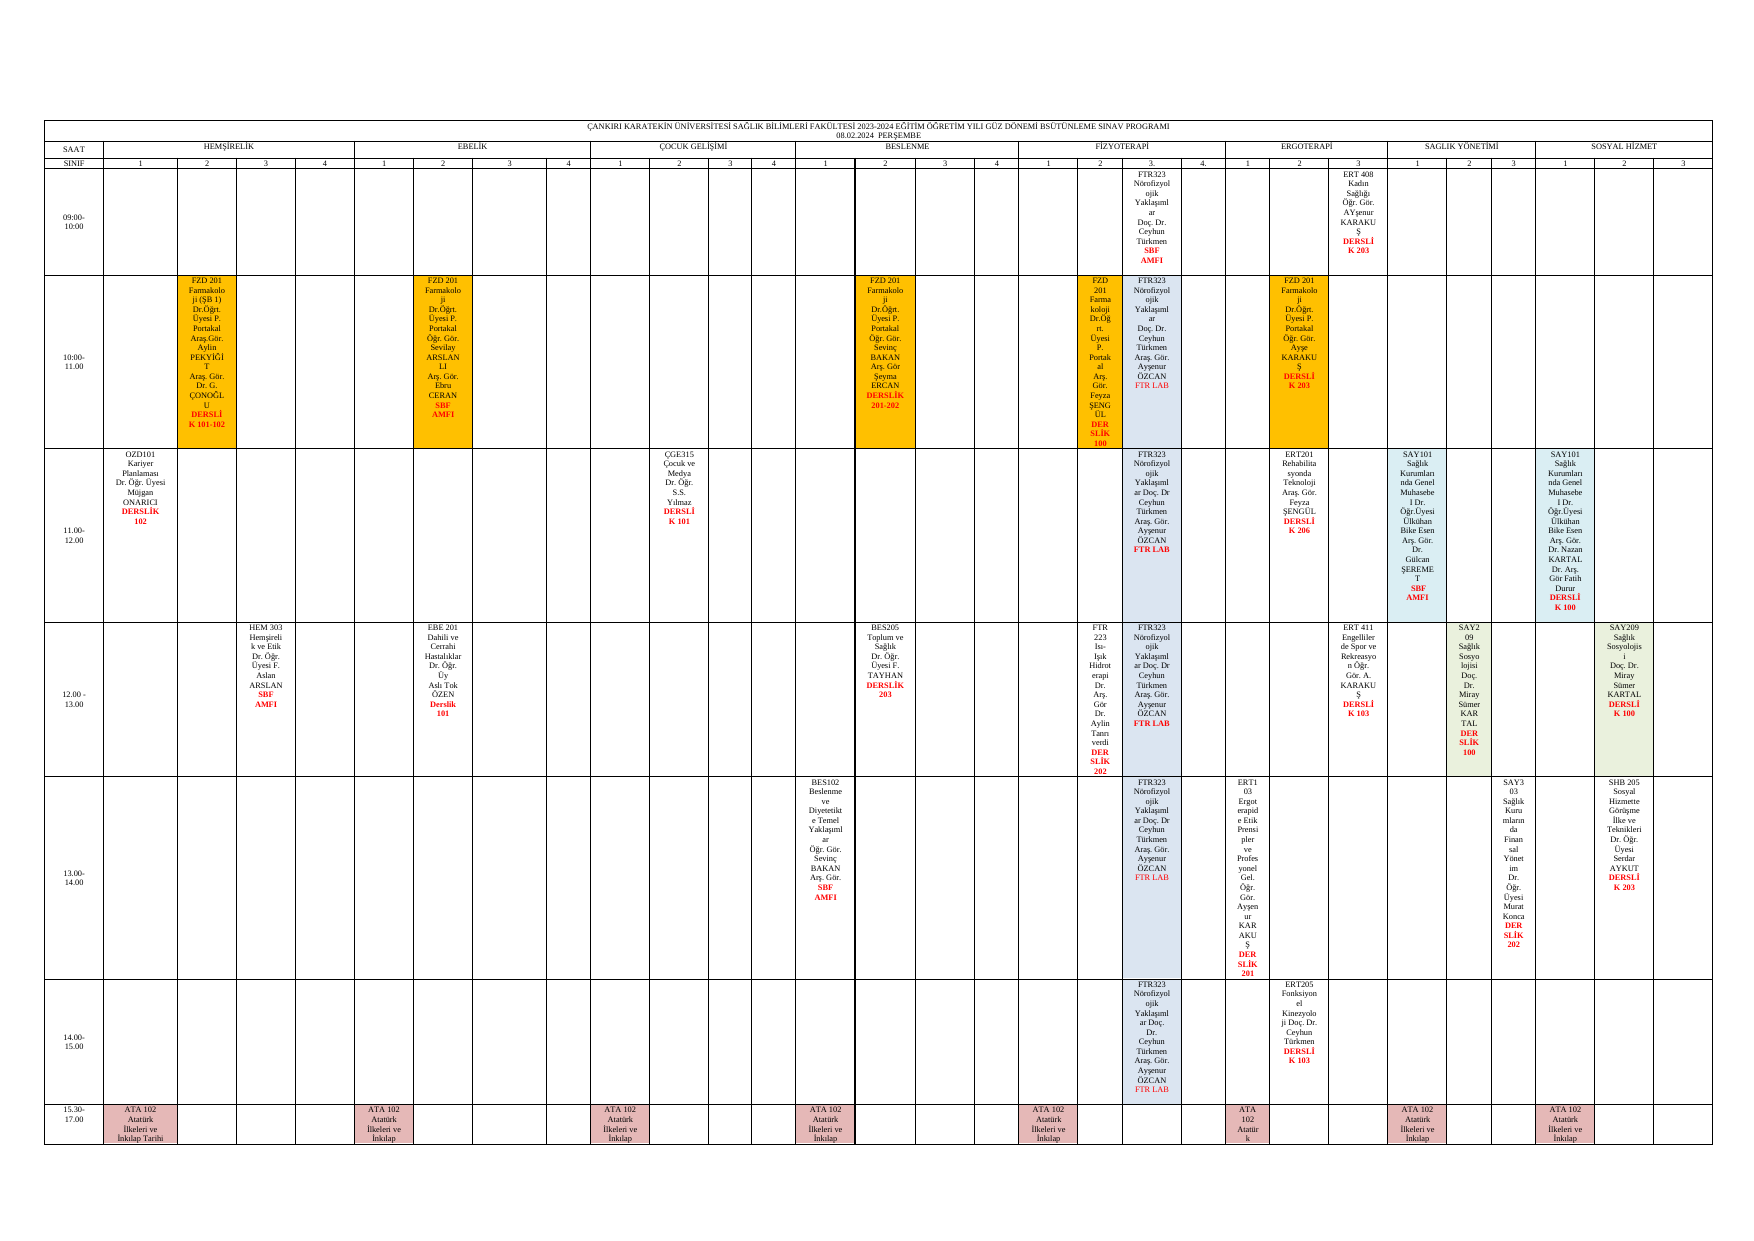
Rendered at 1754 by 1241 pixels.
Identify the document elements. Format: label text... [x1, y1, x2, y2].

table_cell [296, 449, 354, 622]
table_cell BES205 Toplum ve Sağlık Dr. Öğr. Üyesi F. TAYHAN DERSLİK 203 [856, 623, 915, 776]
table_cell [1226, 276, 1269, 448]
table_cell [104, 980, 177, 1104]
table_cell [752, 276, 795, 448]
table_cell [1654, 449, 1712, 622]
table_cell [1536, 777, 1594, 978]
table_cell [473, 1105, 546, 1143]
table_cell [104, 276, 177, 448]
table_cell [856, 777, 915, 978]
table_cell [1447, 449, 1491, 622]
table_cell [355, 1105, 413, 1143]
table_cell [473, 276, 546, 448]
table_cell FTR323 Nörofizyolojik Yaklaşımlar Doç. Dr. Ceyhun Türkmen Araş. Gör. Ayşenur ÖZCAN FTR LAB [1123, 980, 1181, 1104]
table_cell [237, 1105, 295, 1143]
table_cell [591, 169, 649, 275]
table_cell [1329, 276, 1387, 448]
table_cell [752, 777, 795, 978]
table_cell FTR 223 Isı-Işık Hidroterapi Dr. Arş. Gör Dr. Aylin Tanrıverdi DERSLİK 202 [1078, 623, 1122, 776]
table_cell OZD101 Kariyer Planlaması Dr. Öğr. Üyesi Müjgan ONARICI DERSLİK 102 [104, 449, 177, 622]
table_cell ERT103 Ergoterapide Etik Prensipler ve Profesyonel Gel. Öğr. Gör. Ayşenur KARAKUŞ DERSLİK 201 [1226, 777, 1269, 978]
table_cell [752, 449, 795, 622]
table_cell [591, 777, 649, 978]
table_cell [547, 623, 590, 776]
table_cell [1182, 449, 1225, 622]
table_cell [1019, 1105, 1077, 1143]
table_cell [355, 169, 413, 275]
table_cell [1654, 1105, 1712, 1143]
table_cell [916, 623, 974, 776]
table_cell [916, 777, 974, 978]
table_cell SAY101 Sağlık Kurumlarında Genel Muhasebe I Dr. Öğr.Üyesi Ülkühan Bike Esen Arş. Gör. Dr. Nazan KARTAL Dr. Arş. Gör Fatih Durur DERSLİK 100 [1536, 449, 1594, 622]
table_cell [1595, 169, 1653, 275]
table_cell [355, 449, 413, 622]
table_cell [104, 623, 177, 776]
table_cell [414, 449, 472, 622]
table_cell SAGLIK YÖNETİMİ [1388, 142, 1535, 158]
table_cell [650, 1105, 708, 1143]
table_cell FTR323 Nörofizyolojik Yaklaşımlar Doç. Dr. Ceyhun Türkmen SBF AMFI [1123, 169, 1181, 275]
table_cell [709, 169, 751, 275]
table_cell FTR323 Nörofizyolojik Yaklaşımlar Doç. Dr Ceyhun Türkmen Araş. Gör. Ayşenur ÖZCAN FTR LAB [1123, 449, 1181, 622]
table_cell [591, 980, 649, 1104]
table_cell ERT 411 Engellilerde Spor ve Rekreasyon Öğr. Gör. A. KARAKUŞ DERSLİK 103 [1329, 623, 1387, 776]
table_cell FZD 201 Farmakoloji Dr.Öğrt. Üyesi P. Portakal Arş. Gör. Feyza ŞENGÜL DERSLİK 100 [1078, 276, 1122, 448]
table_cell 09:00-10:00 [45, 169, 103, 275]
table_cell [473, 449, 546, 622]
table_cell [1078, 777, 1122, 978]
table_cell [547, 276, 590, 448]
table_cell [916, 169, 974, 275]
table_cell [856, 980, 915, 1104]
table_cell [650, 777, 708, 978]
table_cell BESLENME [796, 142, 1018, 158]
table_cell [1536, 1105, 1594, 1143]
table_cell [1536, 276, 1594, 448]
table_cell [1536, 980, 1594, 1104]
table_cell [1388, 276, 1446, 448]
table_cell [1388, 169, 1446, 275]
table_cell SAAT [45, 142, 103, 158]
table_cell [1654, 623, 1712, 776]
table_cell [975, 1105, 1018, 1143]
table_cell [709, 980, 751, 1104]
table_cell SOSYAL HİZMET [1536, 142, 1712, 158]
table_cell [1270, 777, 1328, 978]
table_cell [1226, 169, 1269, 275]
table_cell 14.00-15.00 [45, 980, 103, 1104]
table_cell [1329, 777, 1387, 978]
table_cell FZD 201 Farmakoloji Dr.Öğrt. Üyesi P. Portakal Öğr. Gör. Ayşe KARAKUŞ DERSLİK 203 [1270, 276, 1328, 448]
table_cell [1019, 980, 1077, 1104]
table_cell [1654, 169, 1712, 275]
table_cell [1123, 1105, 1181, 1143]
table_cell [1329, 980, 1387, 1104]
table_cell [1595, 1105, 1653, 1143]
table_cell [1078, 1105, 1122, 1143]
table_cell [796, 169, 854, 275]
table_cell [1388, 623, 1446, 776]
table_cell [1019, 777, 1077, 978]
table_cell [916, 980, 974, 1104]
table_cell [1078, 169, 1122, 275]
table_cell 11.00-12.00 [45, 449, 103, 622]
table_cell [473, 777, 546, 978]
table_cell [547, 169, 590, 275]
table_cell [1492, 276, 1535, 448]
table_cell [709, 777, 751, 978]
table_cell [856, 169, 915, 275]
table_cell [709, 276, 751, 448]
table_cell [591, 449, 649, 622]
table_cell EBE 201 Dahili ve Cerrahi Hastalıklar Dr. Öğr. Üy Aslı Tok ÖZEN Derslik 101 [414, 623, 472, 776]
table_cell [1492, 1105, 1535, 1143]
table_cell [1182, 1105, 1225, 1143]
table_cell [104, 169, 177, 275]
table_cell [650, 169, 708, 275]
table_cell [237, 169, 295, 275]
table_cell [1492, 449, 1535, 622]
table_cell [104, 777, 177, 978]
table_cell [414, 980, 472, 1104]
table_cell [1270, 169, 1328, 275]
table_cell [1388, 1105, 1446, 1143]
table_cell ERGOTERAPİ [1226, 142, 1387, 158]
table_cell [1078, 980, 1122, 1104]
table_cell [975, 449, 1018, 622]
table_cell [1270, 623, 1328, 776]
table_cell HEM 303 Hemşirelik ve Etik Dr. Öğr. Üyesi F. Aslan ARSLAN SBF AMFI [237, 623, 295, 776]
table_cell [1182, 980, 1225, 1104]
table_cell [1078, 449, 1122, 622]
table_cell [1654, 276, 1712, 448]
table_cell [752, 1105, 795, 1143]
table_cell [178, 1105, 236, 1143]
table_cell [1654, 980, 1712, 1104]
table_cell [916, 276, 974, 448]
table_cell [1329, 1105, 1387, 1143]
table_cell [547, 777, 590, 978]
table_cell [296, 980, 354, 1104]
table_cell [1447, 169, 1491, 275]
table_cell [916, 1105, 974, 1143]
table_cell [1019, 276, 1077, 448]
table_cell [650, 276, 708, 448]
table_cell ERT 408 Kadın Sağlığı Öğr. Gör. AYşenur KARAKUŞ DERSLİK 203 [1329, 169, 1387, 275]
table_cell [178, 623, 236, 776]
table_cell [1388, 980, 1446, 1104]
table_cell [975, 980, 1018, 1104]
table_cell [355, 777, 413, 978]
table_cell [1595, 276, 1653, 448]
table_cell [650, 623, 708, 776]
table_cell [1447, 980, 1491, 1104]
table_cell [414, 777, 472, 978]
table_cell [856, 449, 915, 622]
table_cell [547, 980, 590, 1104]
table_cell [752, 623, 795, 776]
table_cell [916, 449, 974, 622]
table_cell FZD 201 Farmakoloji Dr.Öğrt. Üyesi P. Portakal Öğr. Gör. Sevinç BAKAN Arş. Gör Şeyma ERCAN DERSLİK 201-202 [856, 276, 915, 448]
table_cell [473, 980, 546, 1104]
table_cell [1492, 169, 1535, 275]
table_cell [1019, 623, 1077, 776]
table_cell ERT205 Fonksiyonel Kinezyoloji Doç. Dr. Ceyhun Türkmen DERSLİK 103 [1270, 980, 1328, 1104]
table_cell [1595, 980, 1653, 1104]
table_cell [796, 980, 854, 1104]
table_cell [709, 623, 751, 776]
table_cell FZD 201 Farmakoloji (ŞB 1) Dr.Öğrt. Üyesi P. Portakal Araş.Gör. Aylin PEKYİĞİT Araş. Gör. Dr. G. ÇONOĞLU DERSLİK 101-102 [178, 276, 236, 448]
table_cell FTR323 Nörofizyolojik Yaklaşımlar Doç. Dr. Ceyhun Türkmen Araş. Gör. Ayşenur ÖZCAN FTR LAB [1123, 276, 1181, 448]
table_cell FİZYOTERAPİ [1019, 142, 1225, 158]
table_cell [178, 980, 236, 1104]
table_cell [1492, 980, 1535, 1104]
table_cell [1447, 777, 1491, 978]
table_cell [355, 980, 413, 1104]
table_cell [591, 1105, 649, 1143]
table_cell [547, 1105, 590, 1143]
table_cell [237, 276, 295, 448]
table_cell [975, 777, 1018, 978]
table_cell [1019, 449, 1077, 622]
table_cell [1447, 276, 1491, 448]
table_cell [473, 169, 546, 275]
table_cell 15.30-17.00 [45, 1105, 103, 1143]
table_cell [473, 623, 546, 776]
table_cell [1226, 623, 1269, 776]
table_cell [1182, 276, 1225, 448]
table_cell 13.00-14.00 [45, 777, 103, 978]
table_cell [414, 169, 472, 275]
table_cell [856, 1105, 915, 1143]
table_cell [178, 169, 236, 275]
table_cell [796, 623, 854, 776]
table_cell [296, 777, 354, 978]
table_cell [1329, 449, 1387, 622]
table_cell [796, 276, 854, 448]
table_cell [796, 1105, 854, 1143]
table_cell BES102 Beslenme ve Diyetetikte Temel Yaklaşımlar Öğr. Gör. Sevinç BAKAN Arş. Gör. SBF AMFI [796, 777, 854, 978]
table_cell [547, 449, 590, 622]
table_cell [709, 1105, 751, 1143]
table_cell FZD 201 Farmakoloji Dr.Öğrt. Üyesi P. Portakal Öğr. Gör. Sevilay ARSLANLI Arş. Gör. Ebru CERAN SBF AMFI [414, 276, 472, 448]
table_cell [650, 980, 708, 1104]
table_cell [975, 169, 1018, 275]
table_cell [1388, 777, 1446, 978]
table_cell [975, 276, 1018, 448]
table_header ÇANKIRI KARATEKİN ÜNİVERSİTESİ SAĞLIK BİLİMLERİ FAKÜLTESİ 2023-2024 EĞİTİM ÖĞRETİM YILI GÜZ DÖNEMİ BSÜTÜNLEME SINAV PROGRAMI 08.02.2024 PERŞEMBE [45, 121, 1712, 141]
table_cell [1447, 1105, 1491, 1143]
table_cell [1226, 449, 1269, 622]
table_cell SAY101 Sağlık Kurumlarında Genel Muhasebe I Dr. Öğr.Üyesi Ülkühan Bike Esen Arş. Gör. Dr. Gülcan ŞEREMET SBF AMFI [1388, 449, 1446, 622]
table_cell [591, 276, 649, 448]
table_cell [178, 777, 236, 978]
table_cell ÇOCUK GELİŞİMİ [591, 142, 795, 158]
table_cell [296, 169, 354, 275]
table_cell 10:00-11.00 [45, 276, 103, 448]
table_cell [591, 623, 649, 776]
table_cell [1595, 449, 1653, 622]
table_cell [237, 449, 295, 622]
table_cell FTR323 Nörofizyolojik Yaklaşımlar Doç. Dr Ceyhun Türkmen Araş. Gör. Ayşenur ÖZCAN FTR LAB [1123, 777, 1181, 978]
table_cell [1536, 169, 1594, 275]
table_cell [709, 449, 751, 622]
table_cell FTR323 Nörofizyolojik Yaklaşımlar Doç. Dr Ceyhun Türkmen Araş. Gör. Ayşenur ÖZCAN FTR LAB [1123, 623, 1181, 776]
table_cell [1270, 1105, 1328, 1143]
table_cell [1182, 777, 1225, 978]
table_cell [752, 980, 795, 1104]
table_cell ÇGE315 Çocuk ve Medya Dr. Öğr. S.S. Yılmaz DERSLİK 101 [650, 449, 708, 622]
table_cell [752, 169, 795, 275]
table_cell [1182, 623, 1225, 776]
table_cell [1226, 980, 1269, 1104]
table_cell ERT201 Rehabilitasyonda Teknoloji Araş. Gör. Feyza ŞENGÜL DERSLİK 206 [1270, 449, 1328, 622]
table_cell [975, 623, 1018, 776]
table_cell [178, 449, 236, 622]
table_cell [796, 449, 854, 622]
table_cell [1492, 623, 1535, 776]
table_cell HEMŞİRELİK [104, 142, 354, 158]
table_cell SAY209 Sağlık Sosyolojisi Doç. Dr. Miray Sümer KARTAL DERSLİK 100 [1447, 623, 1491, 776]
table_cell EBELİK [355, 142, 590, 158]
table_cell [237, 777, 295, 978]
table_cell [414, 1105, 472, 1143]
table_cell SAY209 Sağlık Sosyolojisi Doç. Dr. Miray Sümer KARTAL DERSLİK 100 [1595, 623, 1653, 776]
table_cell [1182, 169, 1225, 275]
table_cell [296, 1105, 354, 1143]
table_cell SAY303 Sağlık Kurumlarında Finansal Yönetim Dr. Öğr. ÜyesiMurat Konca DERSLİK 202 [1492, 777, 1535, 978]
table_cell SHB 205 Sosyal Hizmette Görüşme İlke ve Teknikleri Dr. Öğr. Üyesi Serdar AYKUT DERSLİK 203 [1595, 777, 1653, 978]
table_cell [1536, 623, 1594, 776]
table_cell 12.00 -13.00 [45, 623, 103, 776]
table_cell [355, 623, 413, 776]
table_cell [296, 276, 354, 448]
table_cell [296, 623, 354, 776]
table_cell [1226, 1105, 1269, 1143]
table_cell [104, 1105, 177, 1143]
table_cell [355, 276, 413, 448]
table_cell [237, 980, 295, 1104]
table_cell [1019, 169, 1077, 275]
table_cell [1654, 777, 1712, 978]
